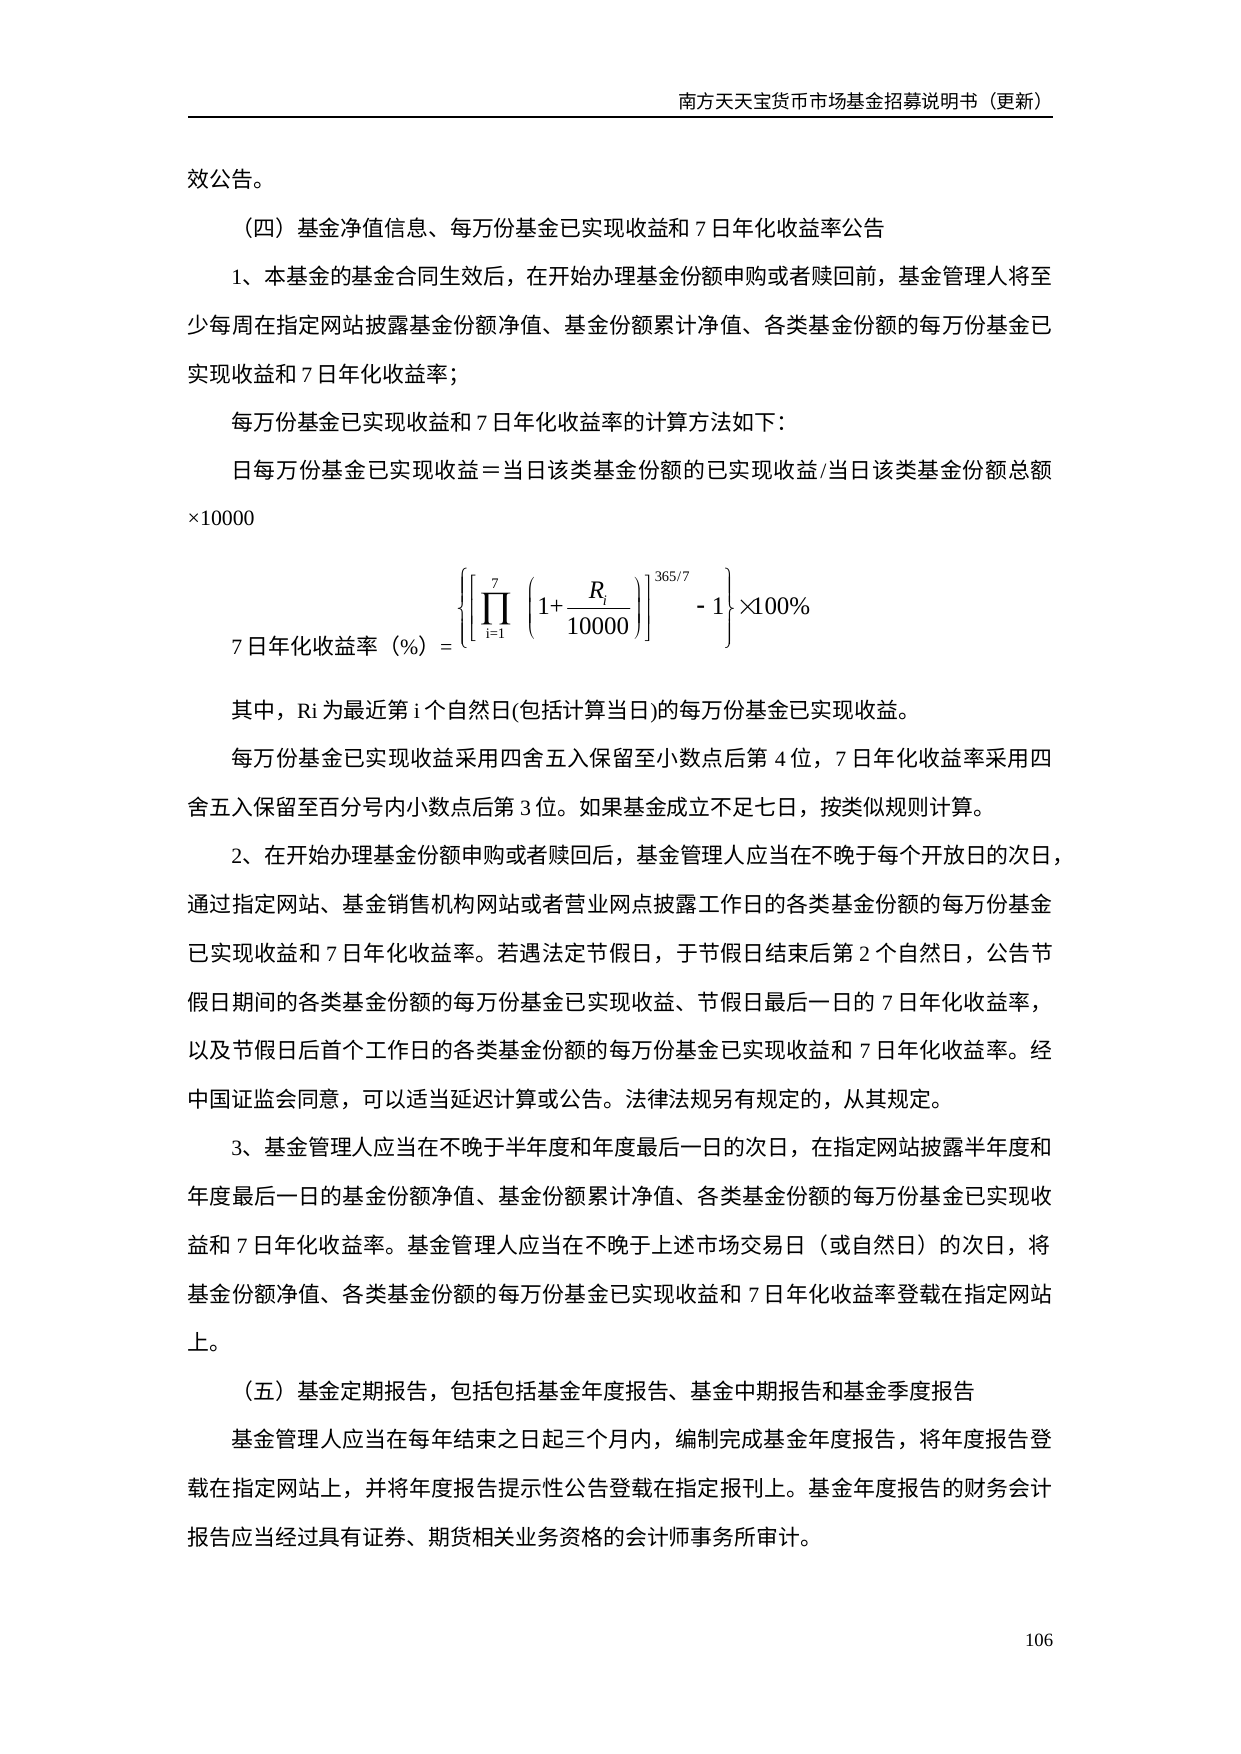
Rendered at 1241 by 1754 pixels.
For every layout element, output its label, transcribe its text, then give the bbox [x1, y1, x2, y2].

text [187, 162, 1053, 194]
text 7日年化收益率（%）= [187, 547, 1053, 677]
text 基金管理人应当在每年结束之日起三个月内，编制完成基金年度报告，将年度报告登载在指定网站上，并将年度报告提示性公告登载在指定报刊上。基金年度报告的财务会计报告应当经过具有证券、期货相关业务资格的会计师事务所审计。 [187, 1422, 1053, 1552]
text （五）基金定期报告，包括包括基金年度报告、基金中期报告和基金季度报告 [187, 1373, 1053, 1406]
text （四）基金净值信息、每万份基金已实现收益和7日年化收益率公告 [187, 210, 1053, 243]
text 3、基金管理人应当在不晚于半年度和年度最后一日的次日，在指定网站披露半年度和年度最后一日的基金份额净值、基金份额累计净值、各类基金份额的每万份基金已实现收益和7日年化收益率。基金管理人应当在不晚于上述市场交易日（或自然日）的次日，将基金份额净值、各类基金份额的每万份基金已实现收益和7日年化收益率登载在指定网站上。 [187, 1130, 1053, 1357]
text 1、本基金的基金合同生效后，在开始办理基金份额申购或者赎回前，基金管理人将至少每周在指定网站披露基金份额净值、基金份额累计净值、各类基金份额的每万份基金已实现收益和7日年化收益率； [187, 259, 1053, 389]
text 其中，Ri为最近第i个自然日(包括计算当日)的每万份基金已实现收益。 [187, 692, 1053, 725]
text 日每万份基金已实现收益＝当日该类基金份额的已实现收益/当日该类基金份额总额×10000 [187, 453, 1053, 534]
text 每万份基金已实现收益和7日年化收益率的计算方法如下： [187, 404, 1053, 437]
text 2、在开始办理基金份额申购或者赎回后，基金管理人应当在不晚于每个开放日的次日，通过指定网站、基金销售机构网站或者营业网点披露工作日的各类基金份额的每万份基金已实现收益和7日年化收益率。若遇法定节假日，于节假日结束后第2个自然日，公告节假日期间的各类基金份额的每万份基金已实现收益、节假日最后一日的7日年化收益率，以及节假日后首个工作日的各类基金份额的每万份基金已实现收益和7日年化收益率。经中国证监会同意，可以适当延迟计算或公告。法律法规另有规定的，从其规定。 [187, 838, 1053, 1114]
text 每万份基金已实现收益采用四舍五入保留至小数点后第4位，7日年化收益率采用四舍五入保留至百分号内小数点后第3位。如果基金成立不足七日，按类似规则计算。 [187, 741, 1053, 822]
